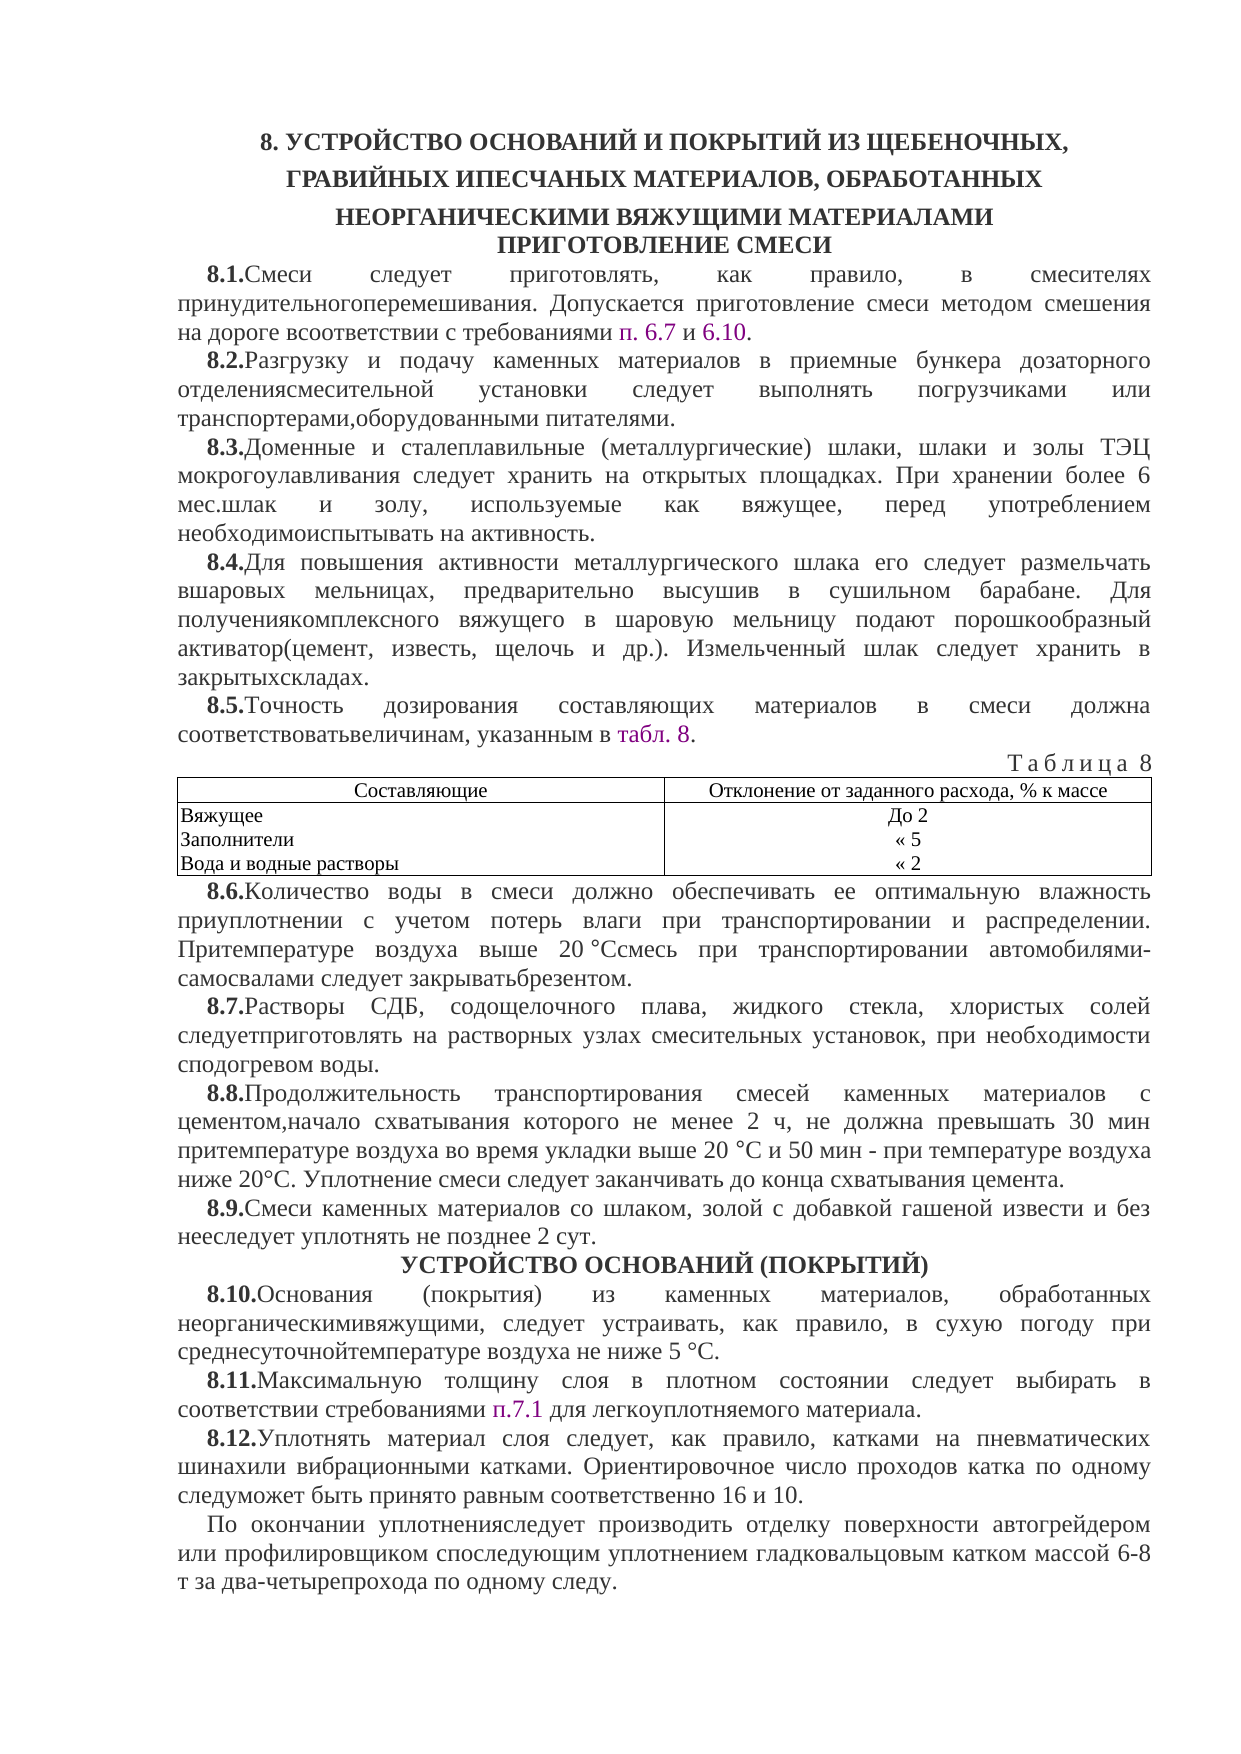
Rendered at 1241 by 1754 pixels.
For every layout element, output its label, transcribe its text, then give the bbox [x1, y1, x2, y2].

table_header Отклонение от заданного расхода, % к массе [665, 778, 1151, 802]
text Таблица 8 [177, 748, 1152, 777]
text 8.8.Продолжительность транспортирования смесей каменных материалов с цементом,начало схватывания которого не менее 2 ч, не должна превышать 30 мин притемпературе воздуха во время укладки выше 20 °С и 50 мин - при температуре воздуха ниже 20°С. Уплотнение смеси следует заканчивать до конца схватывания цемента. [177, 1078, 1152, 1193]
text 8.5.Точность дозирования составляющих материалов в смеси должна соответствоватьвеличинам, указанным в табл. 8. [177, 691, 1152, 748]
table_cell Вяжущее [178, 803, 664, 827]
text 8.2.Разгрузку и подачу каменных материалов в приемные бункера дозаторного отделениясмесительной установки следует выполнять погрузчиками или транспортерами,оборудованными питателями. [177, 346, 1152, 432]
table_cell До 2 [665, 803, 1151, 827]
text 8.7.Растворы СДБ, содощелочного плава, жидкого стекла, хлористых солей следуетприготовлять на растворных узлах смесительных установок, при необходимости сподогревом воды. [177, 991, 1152, 1078]
text 8.12.Уплотнять материал слоя следует, как правило, катками на пневматических шинахили вибрационными катками. Ориентировочное число проходов катка по одному следуможет быть принято равным соответственно 16 и 10. [177, 1423, 1152, 1509]
table_cell Вода и водные растворы [178, 851, 664, 875]
table_header Составляющие [178, 778, 664, 802]
text 8.9.Смеси каменных материалов со шлаком, золой с добавкой гашеной извести и без нееследует уплотнять не позднее 2 сут. [177, 1193, 1152, 1250]
text 8.11.Максимальную толщину слоя в плотном состоянии следует выбирать в соответствии стребованиями п.7.1 для легкоуплотняемого материала. [177, 1365, 1152, 1423]
table_cell « 2 [665, 851, 1151, 875]
text 8.1.Смеси следует приготовлять, как правило, в смесителях принудительногоперемешивания. Допускается приготовление смеси методом смешения на дороге всоответствии с требованиями п. 6.7 и 6.10. [177, 259, 1152, 346]
text 8. УСТРОЙСТВО ОСНОВАНИЙ И ПОКРЫТИЙ ИЗ ЩЕБЕНОЧНЫХ, ГРАВИЙНЫХ ИПЕСЧАНЫХ МАТЕРИАЛОВ, ОБРАБОТАННЫХ НЕОРГАНИЧЕСКИМИ ВЯЖУЩИМИ МАТЕРИАЛАМИ [177, 118, 1152, 231]
text 8.4.Для повышения активности металлургического шлака его следует размельчать вшаровых мельницах, предварительно высушив в сушильном барабане. Для получениякомплексного вяжущего в шаровую мельницу подают порошкообразный активатор(цемент, известь, щелочь и др.). Измельченный шлак следует хранить в закрытыхскладах. [177, 547, 1152, 691]
text 8.6.Количество воды в смеси должно обеспечивать ее оптимальную влажность приуплотнении с учетом потерь влаги при транспортировании и распределении. Притемпературе воздуха выше 20 °Ссмесь при транспортировании автомобилями-самосвалами следует закрыватьбрезентом. [177, 876, 1152, 991]
text УСТРОЙСТВО ОСНОВАНИЙ (ПОКРЫТИЙ) [177, 1250, 1152, 1279]
text 8.3.Доменные и сталеплавильные (металлургические) шлаки, шлаки и золы ТЭЦ мокрогоулавливания следует хранить на открытых площадках. При хранении более 6 мес.шлак и золу, используемые как вяжущее, перед употреблением необходимоиспытывать на активность. [177, 432, 1152, 547]
table_cell « 5 [665, 827, 1151, 851]
text По окончании уплотненияследует производить отделку поверхности автогрейдером или профилировщиком споследующим уплотнением гладковальцовым катком массой 6-8 т за два-четырепрохода по одному следу. [177, 1509, 1152, 1595]
text ПРИГОТОВЛЕНИЕ СМЕСИ [177, 231, 1152, 259]
text 8.10.Основания (покрытия) из каменных материалов, обработанных неорганическимивяжущими, следует устраивать, как правило, в сухую погоду при среднесуточнойтемпературе воздуха не ниже 5 °С. [177, 1279, 1152, 1365]
table_cell Заполнители [178, 827, 664, 851]
